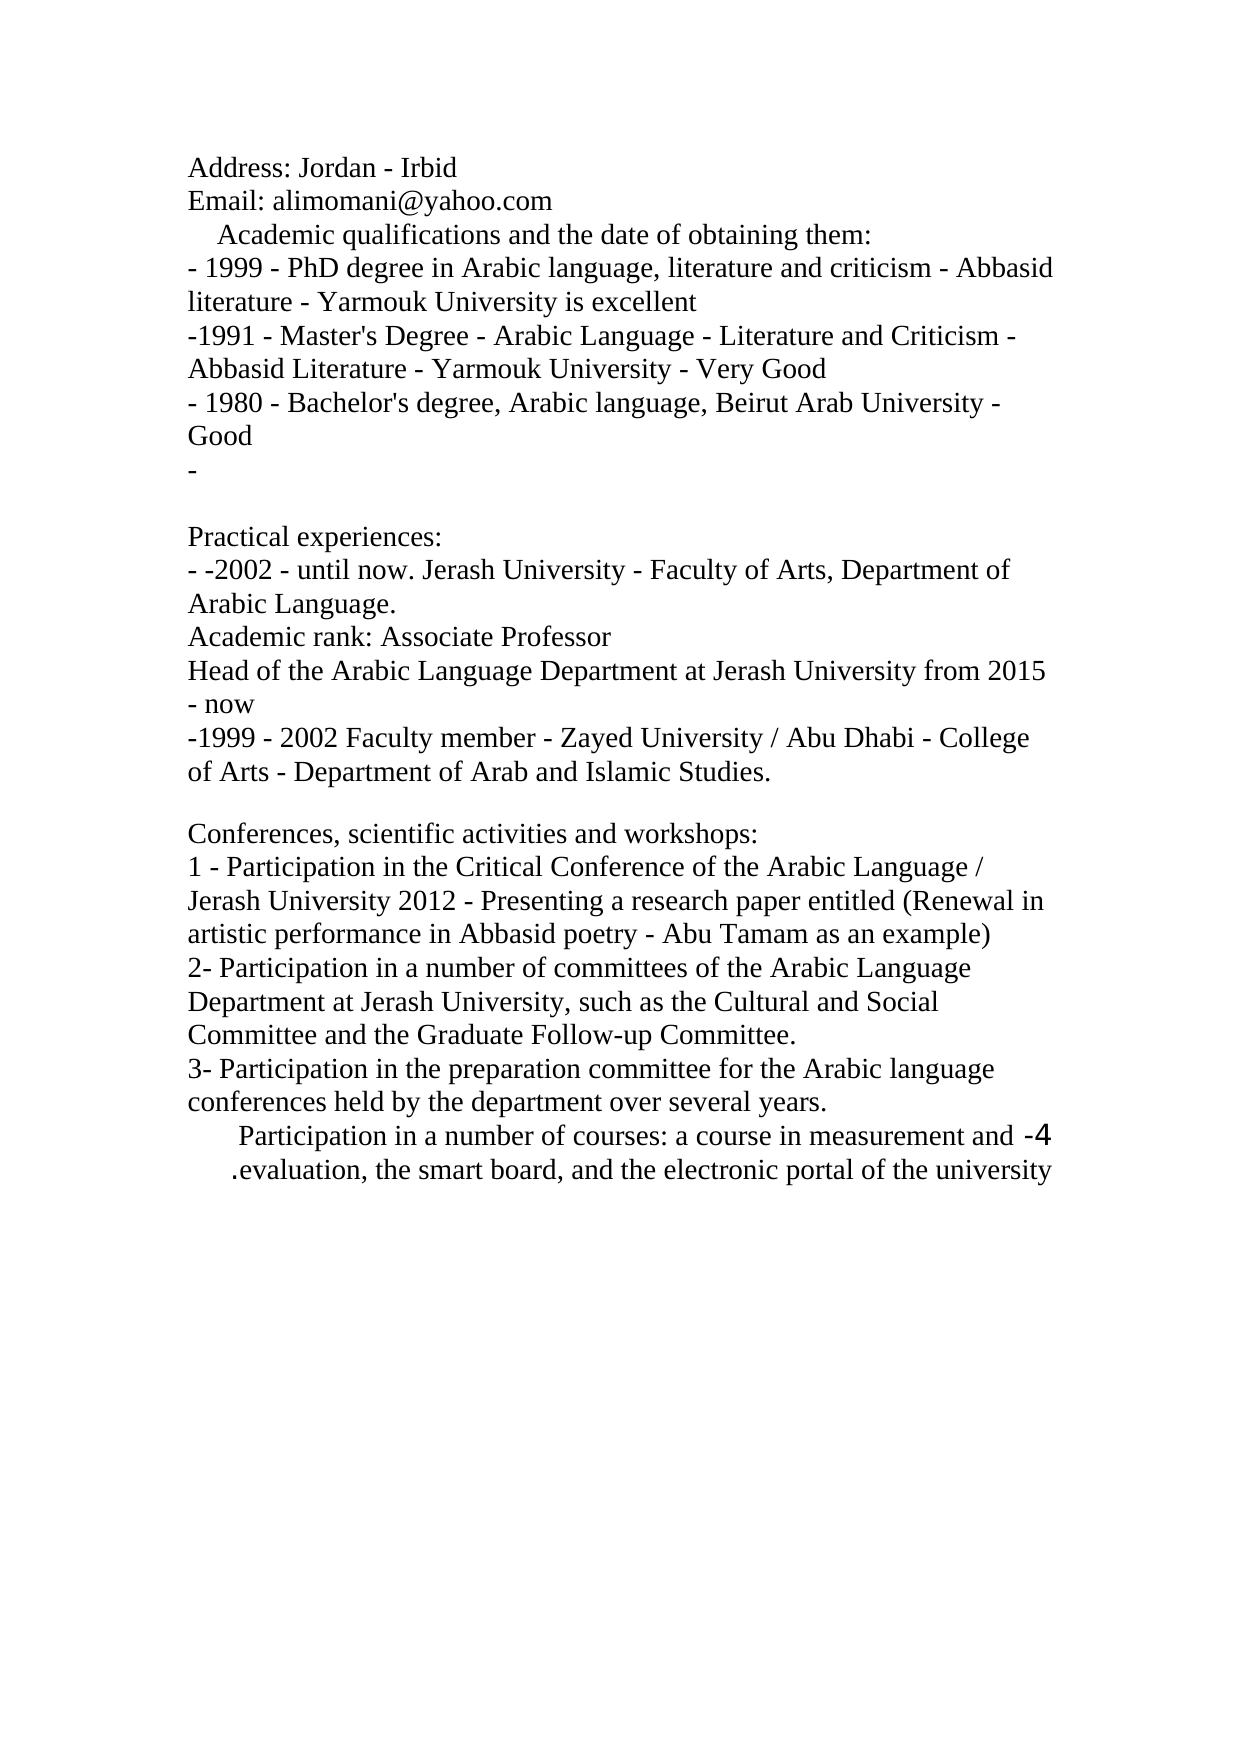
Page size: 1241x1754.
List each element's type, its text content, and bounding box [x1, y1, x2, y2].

text - Practical experiences: [187, 452, 1056, 552]
text - 1999 - PhD degree in Arabic language, literature and criticism - Abbasid literature - Yarmouk University is excellent [187, 251, 1056, 318]
text 4- Participation in a number of courses: a course in measurement and evaluation, the smart board, and the electronic portal of the university. [185, 1118, 1053, 1186]
text Email: alimomani@yahoo.com [187, 183, 1056, 217]
text Address: Jordan - Irbid [187, 150, 1056, 183]
text - 1980 - Bachelor's degree, Arabic language, Beirut Arab University - Good [187, 385, 1056, 452]
text 1 - Participation in the Critical Conference of the Arabic Language / Jerash University 2012 - Presenting a research paper entitled (Renewal in artistic performance in Abbasid poetry - Abu Tamam as an example) [187, 849, 1056, 950]
text Conferences, scientific activities and workshops: [187, 816, 1056, 849]
text Head of the Arabic Language Department at Jerash University from 2015 - now [187, 653, 1056, 720]
text 2- Participation in a number of committees of the Arabic Language Department at Jerash University, such as the Cultural and Social Committee and the Graduate Follow-up Committee. [187, 950, 1056, 1051]
text - -2002 - until now. Jerash University - Faculty of Arts, Department of Arabic Language. [187, 552, 1056, 619]
text -1999 - 2002 Faculty member - Zayed University / Abu Dhabi - College of Arts - Department of Arab and Islamic Studies. [187, 720, 1056, 787]
text -1991 - Master's Degree - Arabic Language - Literature and Criticism - Abbasid Literature - Yarmouk University - Very Good [187, 318, 1056, 385]
text 3- Participation in the preparation committee for the Arabic language conferences held by the department over several years. [187, 1051, 1056, 1118]
text Academic qualifications and the date of obtaining them: [187, 217, 1056, 251]
text Academic rank: Associate Professor [187, 619, 1056, 653]
